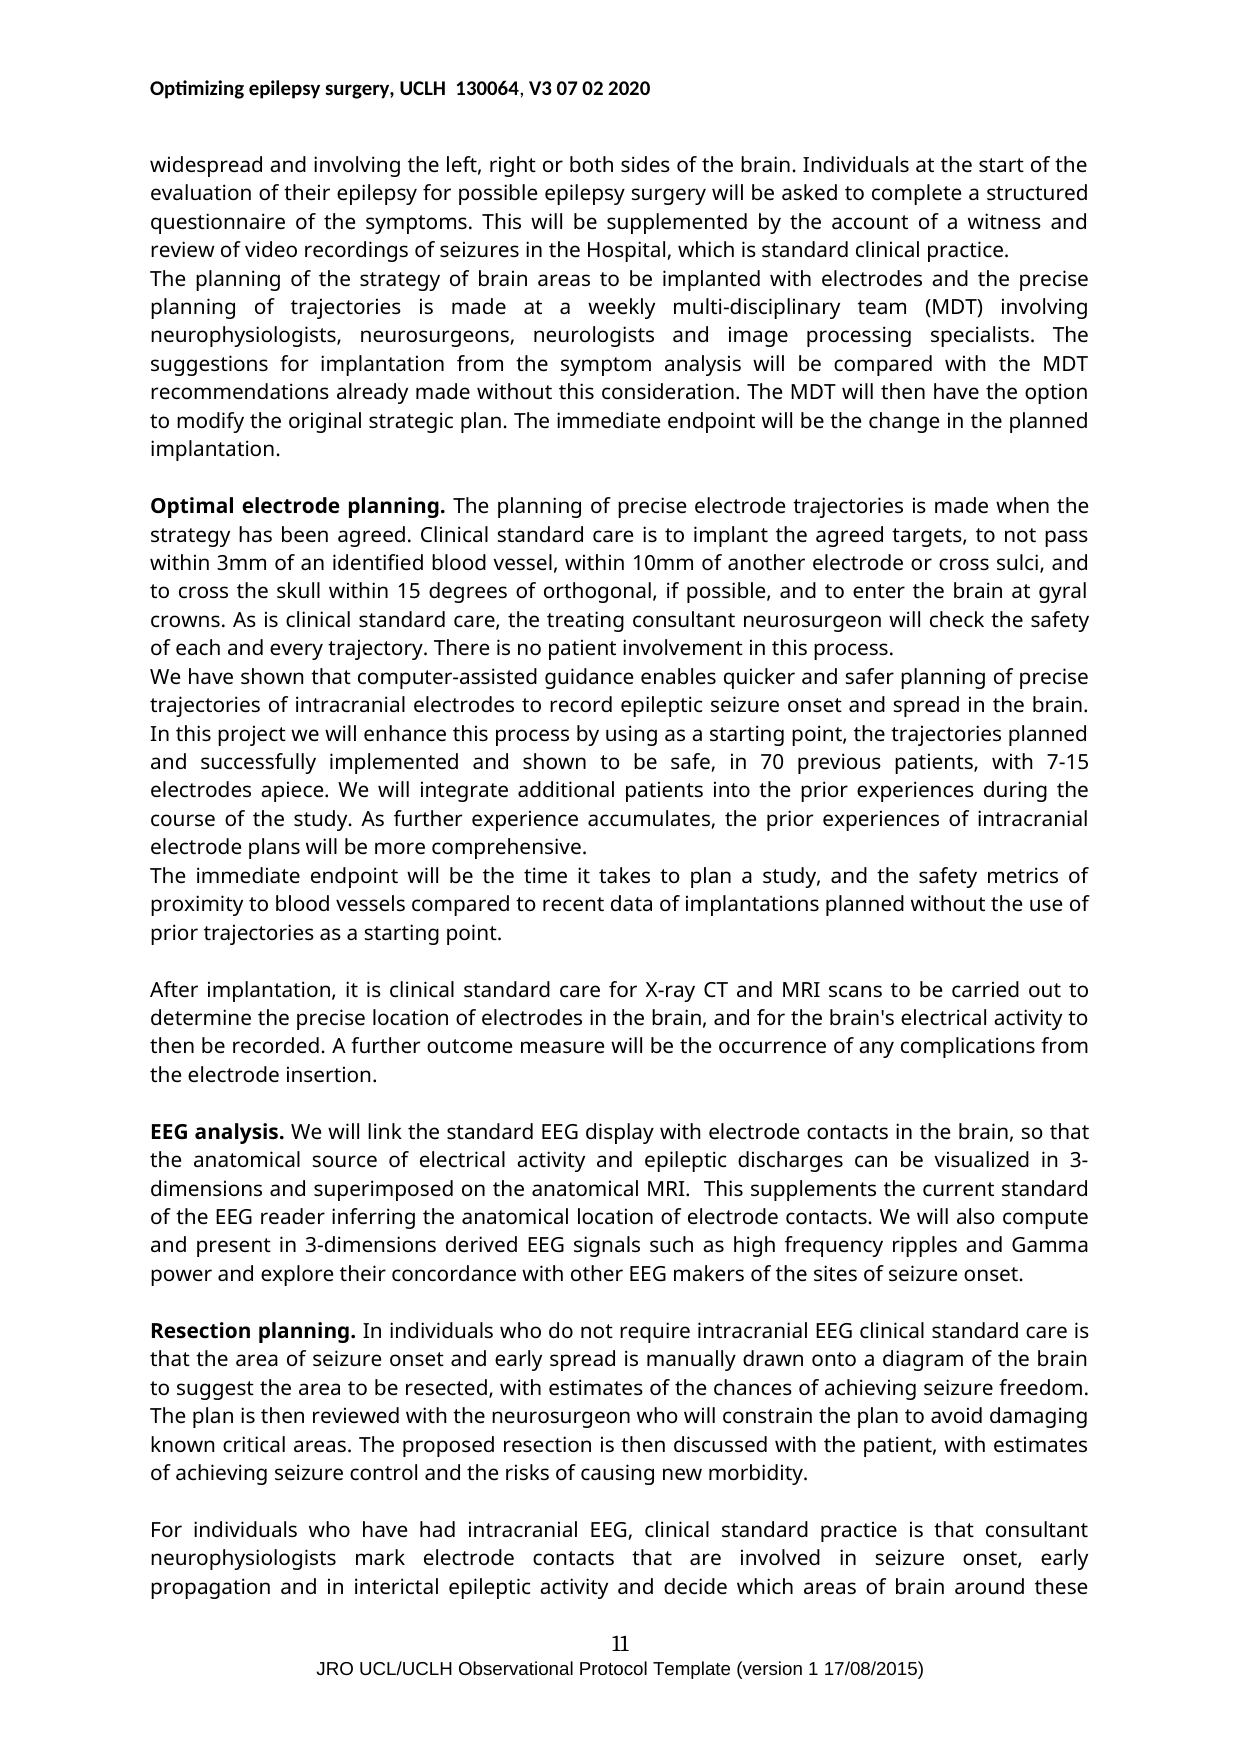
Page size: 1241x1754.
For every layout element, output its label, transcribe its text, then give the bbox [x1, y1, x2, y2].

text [150, 1515, 1090, 1600]
text Resection planning. In individuals who do not require intracranial EEG clinical standard care is that the area of seizure onset and early spread is manually drawn onto a diagram of the brain to suggest the area to be resected, with estimates of the chances of achieving seizure freedom. The plan is then reviewed with the neurosurgeon who will constrain the plan to avoid damaging known critical areas. The proposed resection is then discussed with the patient, with estimates of achieving seizure control and the risks of causing new morbidity. [150, 1316, 1090, 1487]
text The planning of the strategy of brain areas to be implanted with electrodes and the precise planning of trajectories is made at a weekly multi-disciplinary team (MDT) involving neurophysiologists, neurosurgeons, neurologists and image processing specialists. The suggestions for implantation from the symptom analysis will be compared with the MDT recommendations already made without this consideration. The MDT will then have the option to modify the original strategic plan. The immediate endpoint will be the change in the planned implantation. [150, 264, 1090, 463]
text The immediate endpoint will be the time it takes to plan a study, and the safety metrics of proximity to blood vessels compared to recent data of implantations planned without the use of prior trajectories as a starting point. [150, 861, 1090, 946]
text EEG analysis. We will link the standard EEG display with electrode contacts in the brain, so that the anatomical source of electrical activity and epileptic discharges can be visualized in 3-dimensions and superimposed on the anatomical MRI. This supplements the current standard of the EEG reader inferring the anatomical location of electrode contacts. We will also compute and present in 3-dimensions derived EEG signals such as high frequency ripples and Gamma power and explore their concordance with other EEG makers of the sites of seizure onset. [150, 1117, 1090, 1287]
text Optimal electrode planning. The planning of precise electrode trajectories is made when the strategy has been agreed. Clinical standard care is to implant the agreed targets, to not pass within 3mm of an identified blood vessel, within 10mm of another electrode or cross sulci, and to cross the skull within 15 degrees of orthogonal, if possible, and to enter the brain at gyral crowns. As is clinical standard care, the treating consultant neurosurgeon will check the safety of each and every trajectory. There is no patient involvement in this process. [150, 491, 1090, 662]
text After implantation, it is clinical standard care for X-ray CT and MRI scans to be carried out to determine the precise location of electrodes in the brain, and for the brain's electrical activity to then be recorded. A further outcome measure will be the occurrence of any complications from the electrode insertion. [150, 975, 1090, 1088]
text We have shown that computer-assisted guidance enables quicker and safer planning of precise trajectories of intracranial electrodes to record epileptic seizure onset and spread in the brain. In this project we will enhance this process by using as a starting point, the trajectories planned and successfully implemented and shown to be safe, in 70 previous patients, with 7-15 electrodes apiece. We will integrate additional patients into the prior experiences during the course of the study. As further experience accumulates, the prior experiences of intracranial electrode plans will be more comprehensive. [150, 662, 1090, 861]
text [150, 150, 1090, 264]
